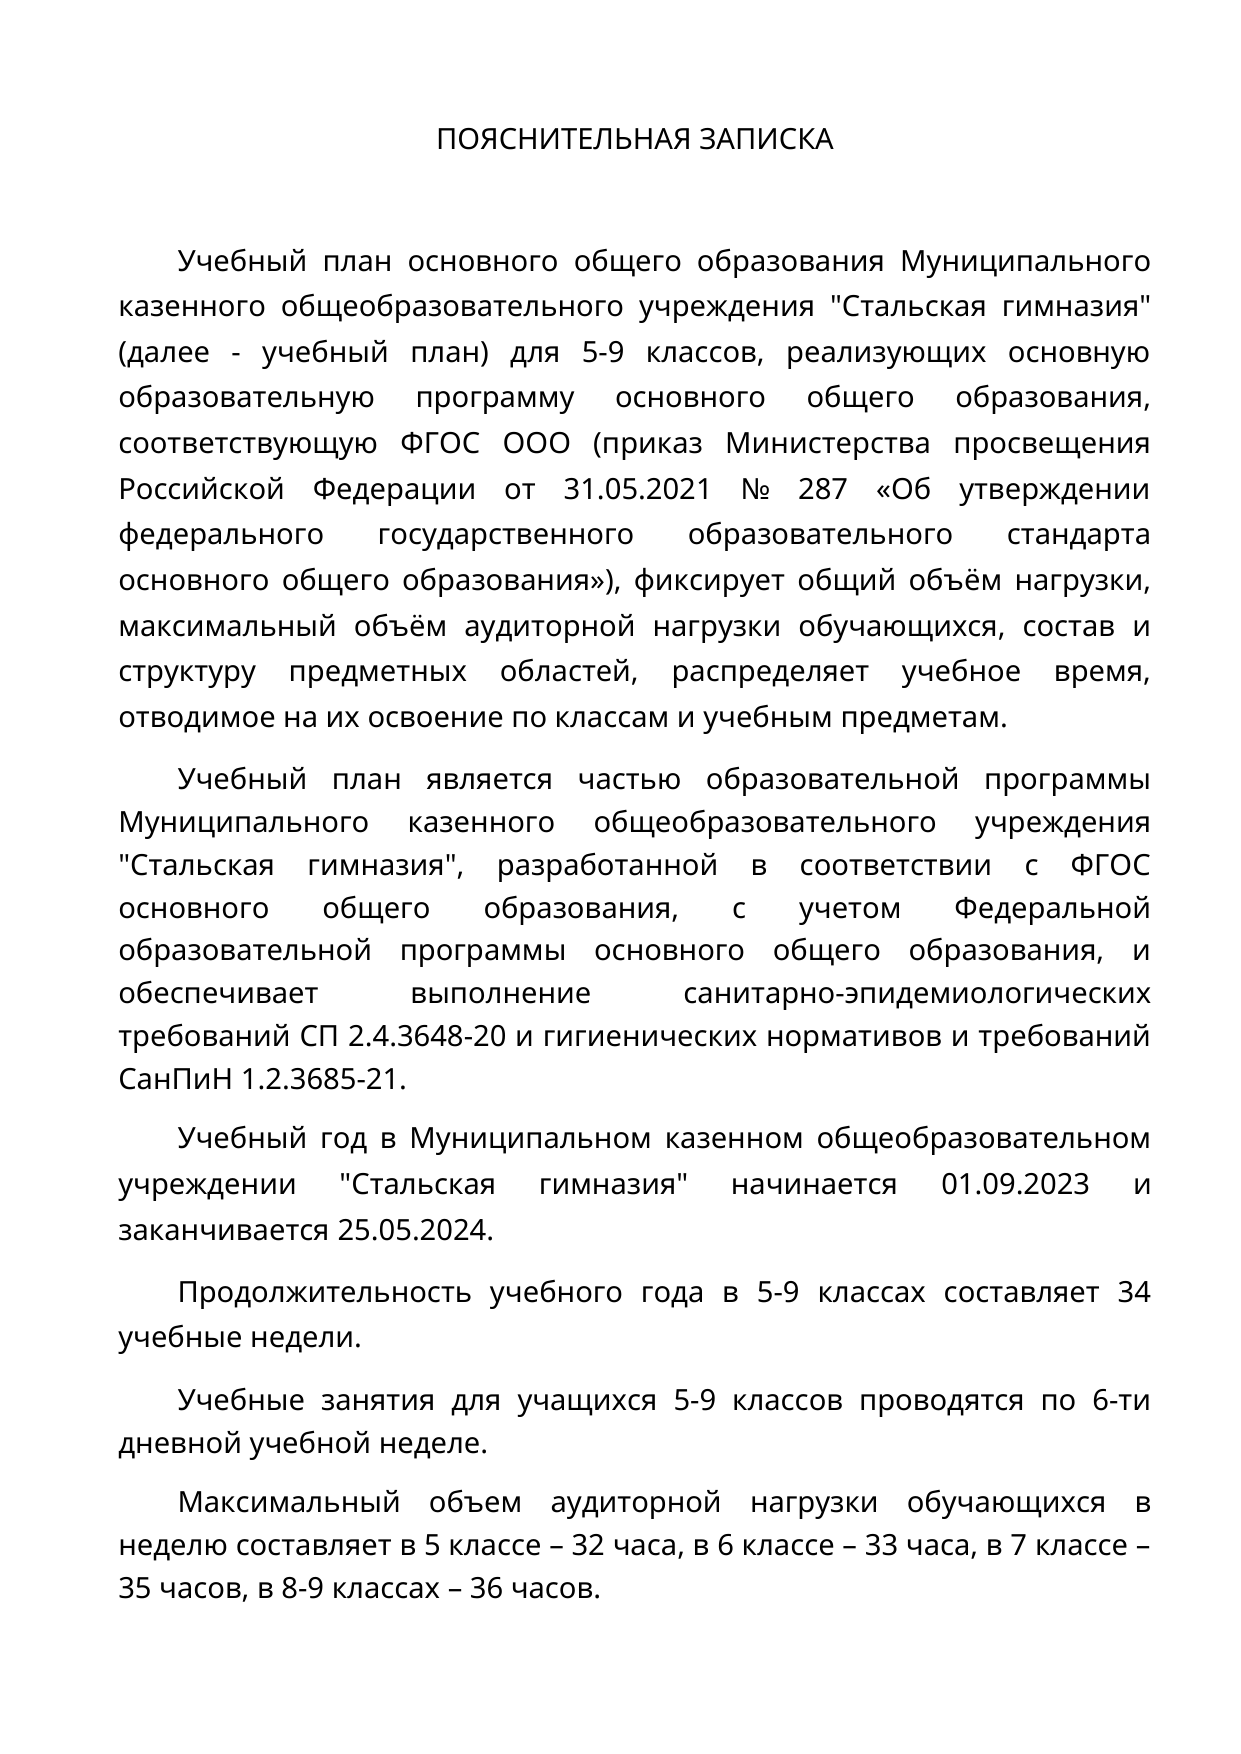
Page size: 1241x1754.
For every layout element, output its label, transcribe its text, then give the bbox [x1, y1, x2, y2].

text Учебные занятия для учащихся 5-9 классов проводятся по 6-ти дневной учебной неделе. [118, 1379, 1152, 1462]
text Учебный план является частью образовательной программы Муниципального казенного общеобразовательного учреждения "Стальская гимназия", разработанной в соответствии с ФГОС основного общего образования, с учетом Федеральной образовательной программы основного общего образования, и обеспечивает выполнение санитарно-эпидемиологических требований СП 2.4.3648-20 и гигиенических нормативов и требований СанПиН 1.2.3685-21. [118, 758, 1152, 1098]
text Учебный год в Муниципальном казенном общеобразовательном учреждении "Стальская гимназия" начинается 01.09.2023 и заканчивается 25.05.2024. [118, 1118, 1152, 1248]
text Продолжительность учебного года в 5-9 классах составляет 34 учебные недели. [118, 1271, 1152, 1356]
text Максимальный объем аудиторной нагрузки обучающихся в неделю составляет в 5 классе – 32 часа, в 6 классе – 33 часа, в 7 классе – 35 часов, в 8-9 классах – 36 часов. [118, 1481, 1152, 1607]
text Учебный план основного общего образования Муниципального казенного общеобразовательного учреждения "Стальская гимназия" (далее - учебный план) для 5-9 классов, реализующих основную образовательную программу основного общего образования, соответствующую ФГОС ООО (приказ Министерства просвещения Российской Федерации от 31.05.2021 № 287 «Об утверждении федерального государственного образовательного стандарта основного общего образования»), фиксирует общий объём нагрузки, максимальный объём аудиторной нагрузки обучающихся, состав и структуру предметных областей, распределяет учебное время, отводимое на их освоение по классам и учебным предметам. [118, 240, 1152, 736]
text ПОЯСНИТЕЛЬНАЯ ЗАПИСКА [118, 118, 1152, 158]
